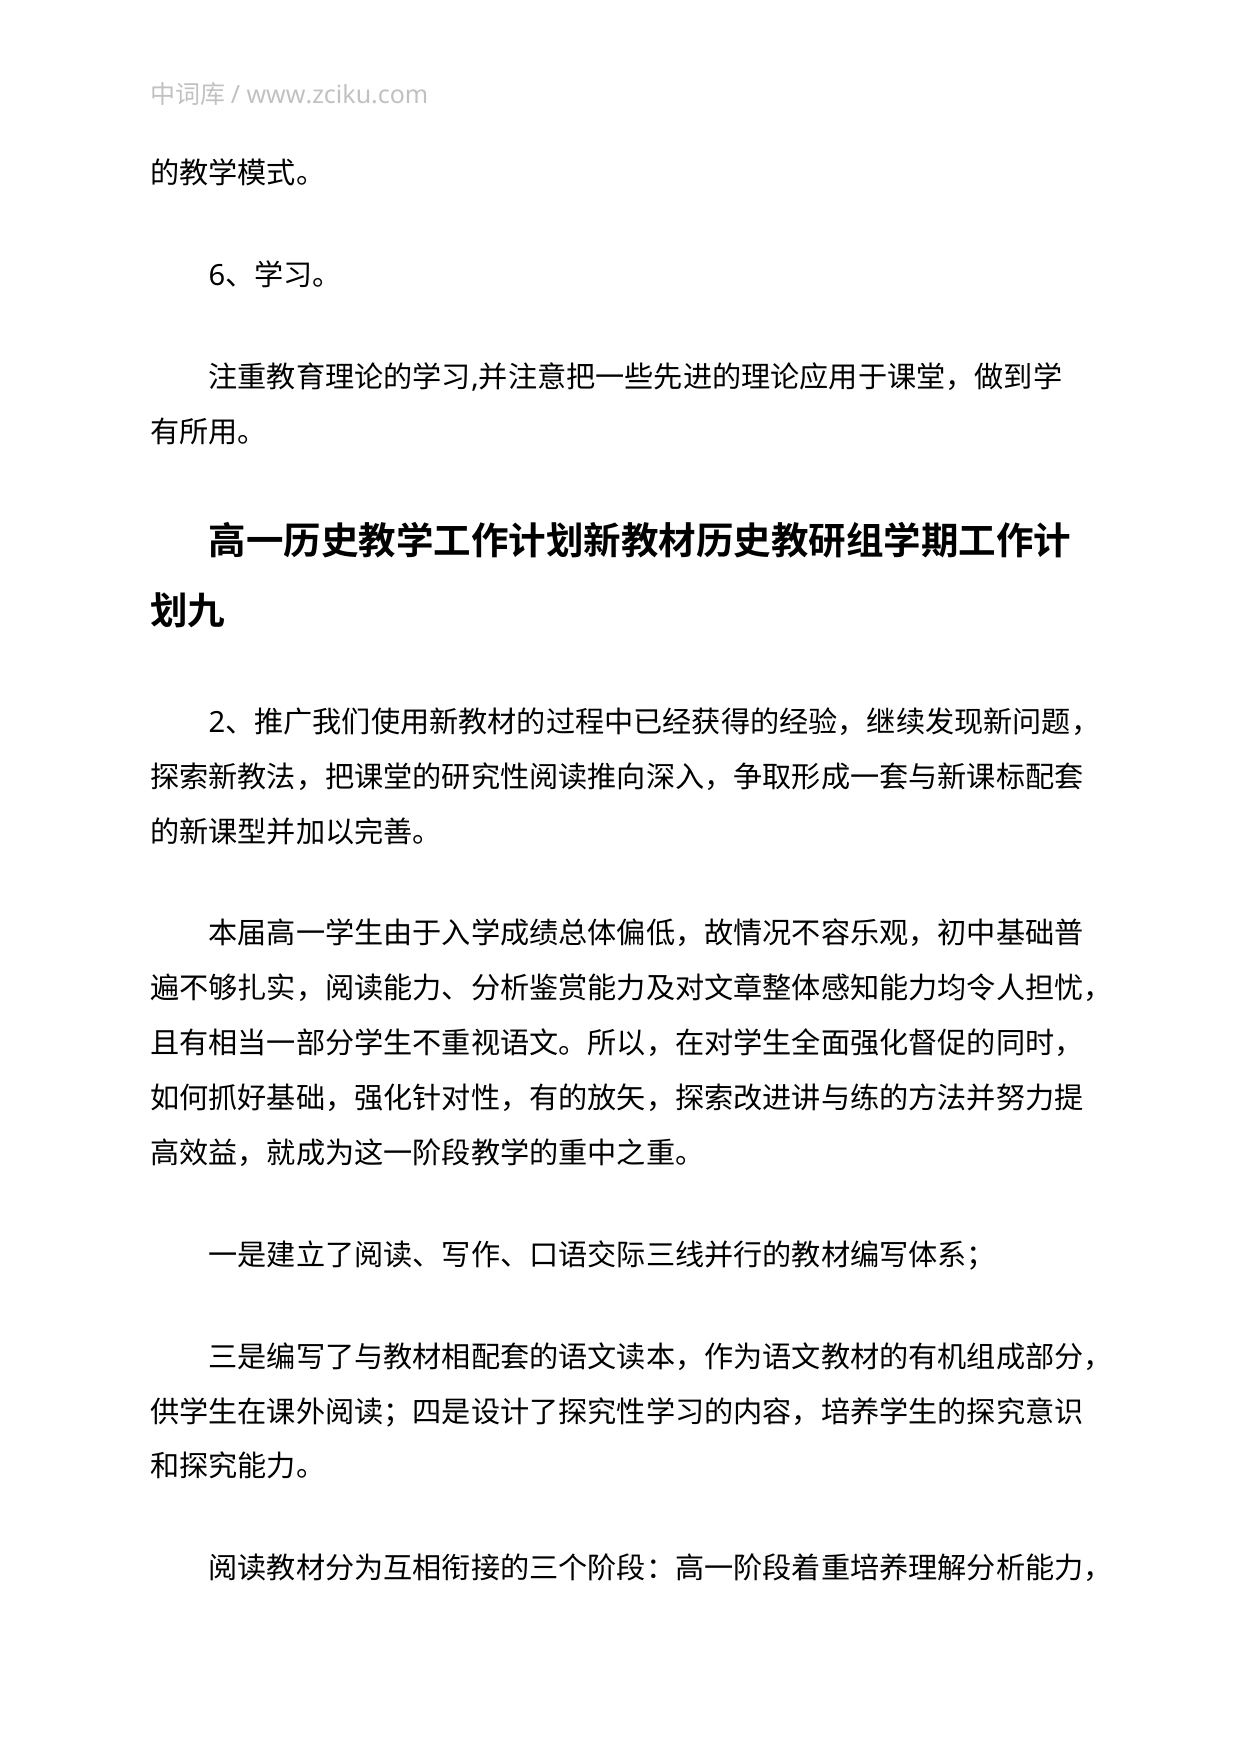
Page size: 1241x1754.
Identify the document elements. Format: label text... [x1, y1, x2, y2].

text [150, 150, 1090, 192]
text 三是编写了与教材相配套的语文读本，作为语文教材的有机组成部分，供学生在课外阅读；四是设计了探究性学习的内容，培养学生的探究意识和探究能力。 [150, 1333, 1090, 1485]
text 2、推广我们使用新教材的过程中已经获得的经验，继续发现新问题，探索新教法，把课堂的研究性阅读推向深入，争取形成一套与新课标配套的新课型并加以完善。 [150, 698, 1090, 851]
text 注重教育理论的学习,并注意把一些先进的理论应用于课堂，做到学有所用。 [150, 354, 1090, 451]
text 6、学习。 [150, 252, 1090, 294]
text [150, 1545, 1090, 1587]
text 本届高一学生由于入学成绩总体偏低，故情况不容乐观，初中基础普遍不够扎实，阅读能力、分析鉴赏能力及对文章整体感知能力均令人担忧，且有相当一部分学生不重视语文。所以，在对学生全面强化督促的同时，如何抓好基础，强化针对性，有的放矢，探索改进讲与练的方法并努力提高效益，就成为这一阶段教学的重中之重。 [150, 910, 1090, 1172]
text 一是建立了阅读、写作、口语交际三线并行的教材编写体系； [150, 1231, 1090, 1274]
text 高一历史教学工作计划新教材历史教研组学期工作计划九 [150, 511, 1090, 635]
